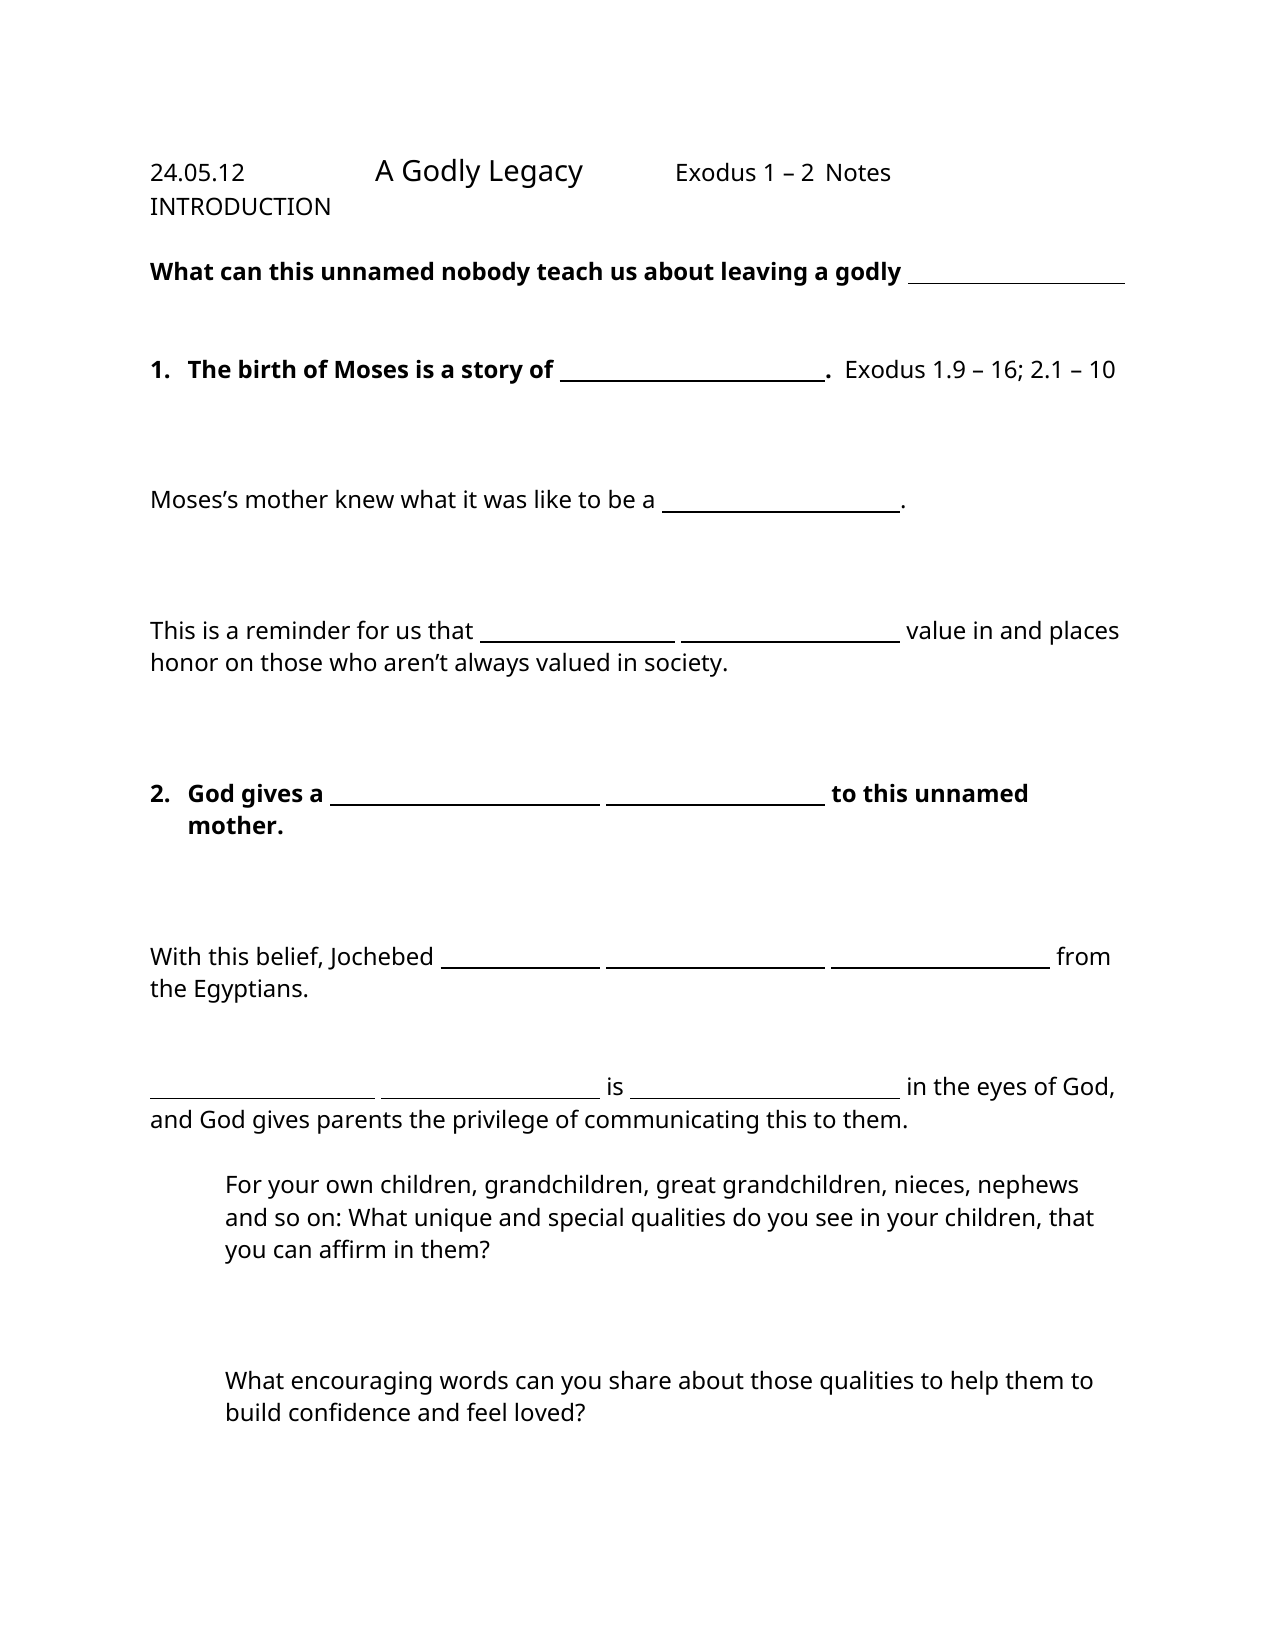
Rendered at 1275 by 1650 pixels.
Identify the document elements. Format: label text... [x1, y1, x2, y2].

text 24.05.12 A Godly Legacy Exodus 1 – 2 Notes [150, 150, 1125, 190]
list The birth of Moses is a story of . Exodus 1.9 – 16; 2.1 – 10 [150, 353, 1125, 385]
text With this belief, Jochebed from the Egyptians. [150, 939, 1125, 1005]
text What encouraging words can you share about those qualities to help them to build confidence and feel loved? [225, 1363, 1125, 1429]
text For your own children, grandchildren, great grandchildren, nieces, nephews and so on: What unique and special qualities do you see in your children, that you can affirm in them? [225, 1168, 1125, 1266]
text What can this unnamed nobody teach us about leaving a godly [150, 255, 1125, 287]
text is in the eyes of God, and God gives parents the privilege of communicating this to them. [150, 1070, 1125, 1135]
text Moses’s mother knew what it was like to be a . [150, 483, 1125, 516]
list God gives a to this unnamed mother. [150, 777, 1125, 842]
text This is a reminder for us that value in and places honor on those who aren’t always valued in society. [150, 613, 1125, 679]
text INTRODUCTION [150, 190, 1125, 222]
